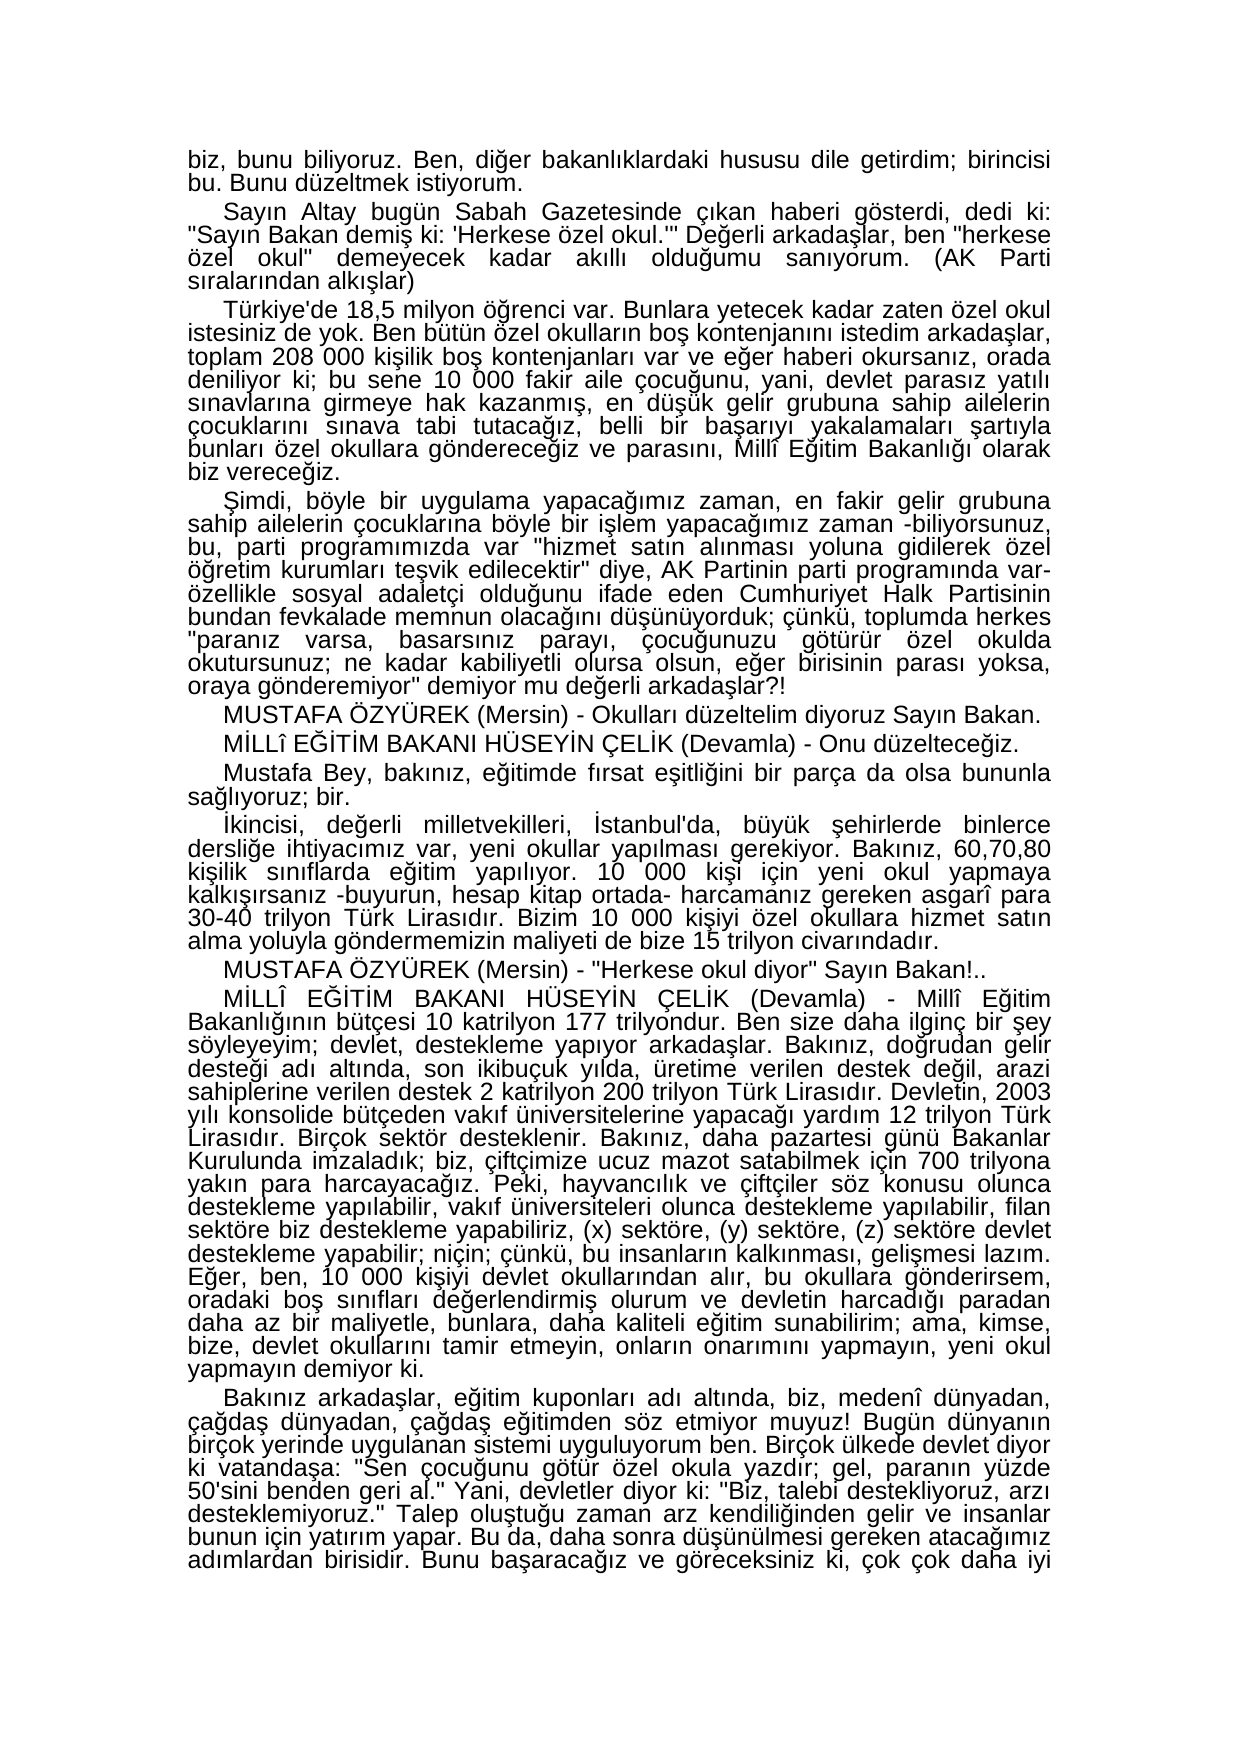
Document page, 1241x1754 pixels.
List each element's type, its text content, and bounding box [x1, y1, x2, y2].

text MUSTAFA ÖZYÜREK (Mersin) - Okulları düzeltelim diyoruz Sayın Bakan. [563, 705, 1053, 728]
text Sayın Altay bugün Sabah Gazetesinde çıkan haberi gösterdi, dedi ki: "Sayın Bakan demiş ki: 'Herkese özel okul.'" Değerli arkadaşlar, ben "herkese özel okul" demeyecek kadar akıllı olduğumu sanıyorum. (AK Parti sıralarından alkışlar) [187, 202, 1053, 294]
text MUSTAFA ÖZYÜREK (Mersin) - Okulları düzeltelim diyoruz Sayın Bakan. [187, 705, 482, 728]
text Mustafa Bey, bakınız, eğitimde fırsat eşitliğini bir parça da olsa bununla sağlıyoruz; bir. [187, 763, 1053, 809]
text MUSTAFA ÖZYÜREK (Mersin) - "Herkese okul diyor" Sayın Bakan!.. [563, 960, 1053, 983]
text MİLLî EĞİTİM BAKANI HÜSEYİN ÇELİK (Devamla) - Onu düzelteceğiz. [187, 734, 686, 757]
text MİLLÎ EĞİTİM BAKANI HÜSEYİN ÇELİK (Devamla) - Millî Eğitim Bakanlığının bütçesi 10 katrilyon 177 trilyondur. Ben size daha ilginç bir şey söyleyeyim; devlet, destekleme yapıyor arkadaşlar. Bakınız, doğrudan gelir desteği adı altında, son ikibuçuk yılda, üretime verilen destek değil, arazi sahiplerine verilen destek 2 katrilyon 200 trilyon Türk Lirasıdır. Devletin, 2003 yılı konsolide bütçeden vakıf üniversitelerine yapacağı yardım 12 trilyon Türk Lirasıdır. Birçok sektör desteklenir. Bakınız, daha pazartesi günü Bakanlar Kurulunda imzaladık; biz, çiftçimize ucuz mazot satabilmek için 700 trilyona yakın para harcayacağız. Peki, hayvancılık ve çiftçiler söz konusu olunca destekleme yapılabilir, vakıf üniversiteleri olunca destekleme yapılabilir, filan sektöre biz destekleme yapabiliriz, (x) sektöre, (y) sektöre, (z) sektöre devlet destekleme yapabilir; niçin; çünkü, bu insanların kalkınması, gelişmesi lazım. Eğer, ben, 10 000 kişiyi devlet okullarından alır, bu okullara gönderirsem, oradaki boş sınıfları değerlendirmiş olurum ve devletin harcadığı paradan daha az bir maliyetle, bunlara, daha kaliteli eğitim sunabilirim; ama, kimse, bize, devlet okullarını tamir etmeyin, onların onarımını yapmayın, yeni okul yapmayın demiyor ki. [187, 989, 1053, 1382]
text İkincisi, değerli milletvekilleri, İstanbul'da, büyük şehirlerde binlerce dersliğe ihtiyacımız var, yeni okullar yapılması gerekiyor. Bakınız, 60,70,80 kişilik sınıflarda eğitim yapılıyor. 10 000 kişi için yeni okul yapmaya kalkışırsanız -buyurun, hesap kitap ortada- harcamanız gereken asgarî para 30-40 trilyon Türk Lirasıdır. Bizim 10 000 kişiyi özel okullara hizmet satın alma yoluyla göndermemizin maliyeti de bize 15 trilyon civarındadır. [187, 816, 1053, 954]
text MİLLî EĞİTİM BAKANI HÜSEYİN ÇELİK (Devamla) - Onu düzelteceğiz. [790, 734, 1053, 757]
text Şimdi, böyle bir uygulama yapacağımız zaman, en fakir gelir grubuna sahip ailelerin çocuklarına böyle bir işlem yapacağımız zaman -biliyorsunuz, bu, parti programımızda var "hizmet satın alınması yoluna gidilerek özel öğretim kurumları teşvik edilecektir" diye, AK Partinin parti programında var- özellikle sosyal adaletçi olduğunu ifade eden Cumhuriyet Halk Partisinin bundan fevkalade memnun olacağını düşünüyorduk; çünkü, toplumda herkes "paranız varsa, basarsınız parayı, çocuğunuzu götürür özel okulda okutursunuz; ne kadar kabiliyetli olursa olsun, eğer birisinin parası yoksa, oraya gönderemiyor" demiyor mu değerli arkadaşlar?! [187, 491, 1053, 699]
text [187, 1388, 1053, 1573]
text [187, 150, 1053, 196]
text Türkiye'de 18,5 milyon öğrenci var. Bunlara yetecek kadar zaten özel okul istesiniz de yok. Ben bütün özel okulların boş kontenjanını istedim arkadaşlar, toplam 208 000 kişilik boş kontenjanları var ve eğer haberi okursanız, orada deniliyor ki; bu sene 10 000 fakir aile çocuğunu, yani, devlet parasız yatılı sınavlarına girmeye hak kazanmış, en düşük gelir grubuna sahip ailelerin çocuklarını sınava tabi tutacağız, belli bir başarıyı yakalamaları şartıyla bunları özel okullara göndereceğiz ve parasını, Millî Eğitim Bakanlığı olarak biz vereceğiz. [187, 300, 1053, 485]
text MUSTAFA ÖZYÜREK (Mersin) - "Herkese okul diyor" Sayın Bakan!.. [187, 960, 482, 983]
